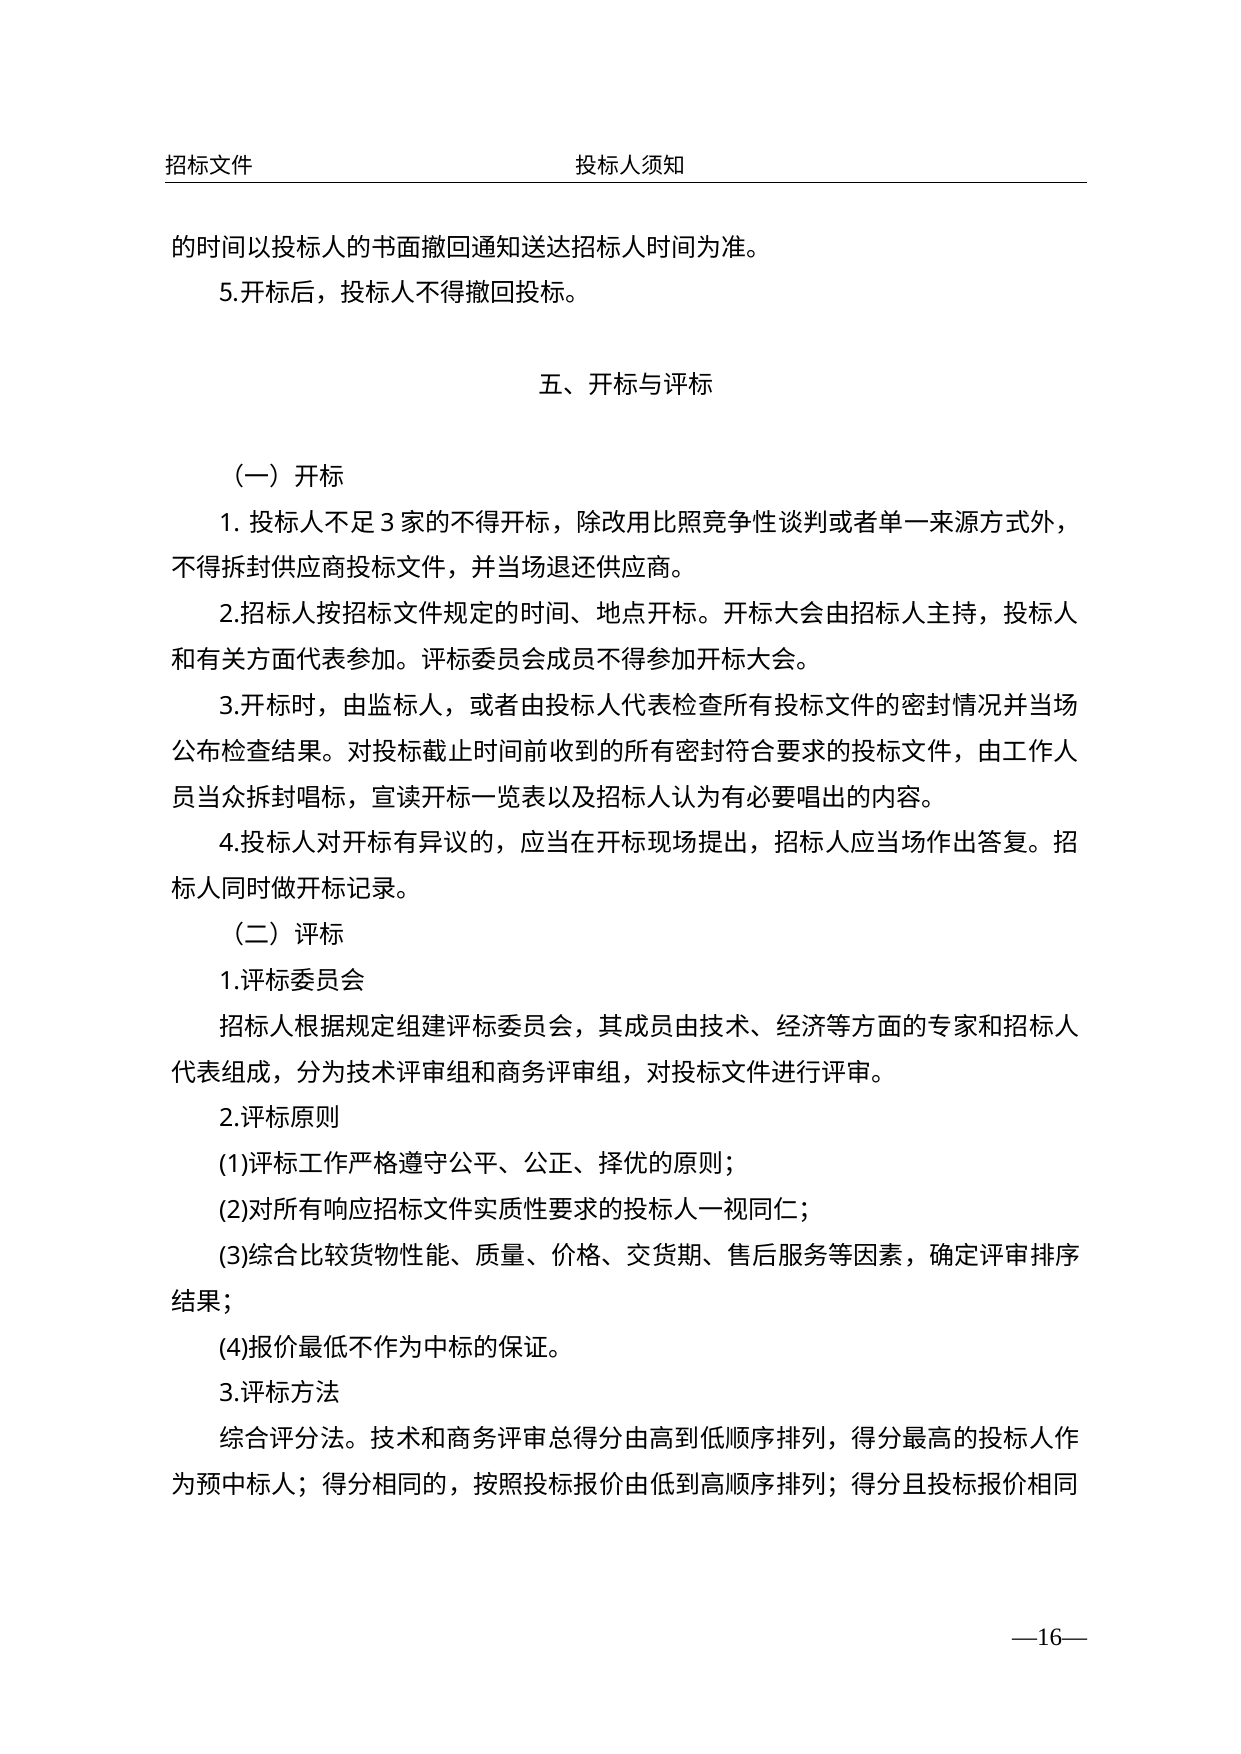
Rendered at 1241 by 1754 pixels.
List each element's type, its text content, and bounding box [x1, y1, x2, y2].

text （一）开标 [171, 448, 1081, 494]
text 4.投标人对开标有异议的，应当在开标现场提出，招标人应当场作出答复。招标人同时做开标记录。 [171, 815, 1081, 907]
text 3.开标时，由监标人，或者由投标人代表检查所有投标文件的密封情况并当场公布检查结果。对投标截止时间前收到的所有密封符合要求的投标文件，由工作人员当众拆封唱标，宣读开标一览表以及招标人认为有必要唱出的内容。 [171, 678, 1081, 815]
text 招标人根据规定组建评标委员会，其成员由技术、经济等方面的专家和招标人代表组成，分为技术评审组和商务评审组，对投标文件进行评审。 [171, 998, 1081, 1090]
text 2.招标人按招标文件规定的时间、地点开标。开标大会由招标人主持，投标人和有关方面代表参加。评标委员会成员不得参加开标大会。 [171, 586, 1081, 678]
text (2)对所有响应招标文件实质性要求的投标人一视同仁； [171, 1182, 1081, 1228]
text 五、开标与评标 [171, 357, 1081, 403]
text 1. 投标人不足3家的不得开标，除改用比照竞争性谈判或者单一来源方式外，不得拆封供应商投标文件，并当场退还供应商。 [171, 494, 1081, 586]
text (1)评标工作严格遵守公平、公正、择优的原则； [171, 1136, 1081, 1182]
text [171, 219, 1081, 265]
text 2.评标原则 [171, 1090, 1081, 1136]
text 5.开标后，投标人不得撤回投标。 [171, 265, 1081, 311]
text (4)报价最低不作为中标的保证。 [171, 1319, 1081, 1365]
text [171, 1411, 1081, 1503]
text (3)综合比较货物性能、质量、价格、交货期、售后服务等因素，确定评审排序结果； [171, 1228, 1081, 1319]
text （二）评标 [171, 907, 1081, 953]
text 1.评标委员会 [171, 953, 1081, 998]
text 3.评标方法 [171, 1365, 1081, 1411]
